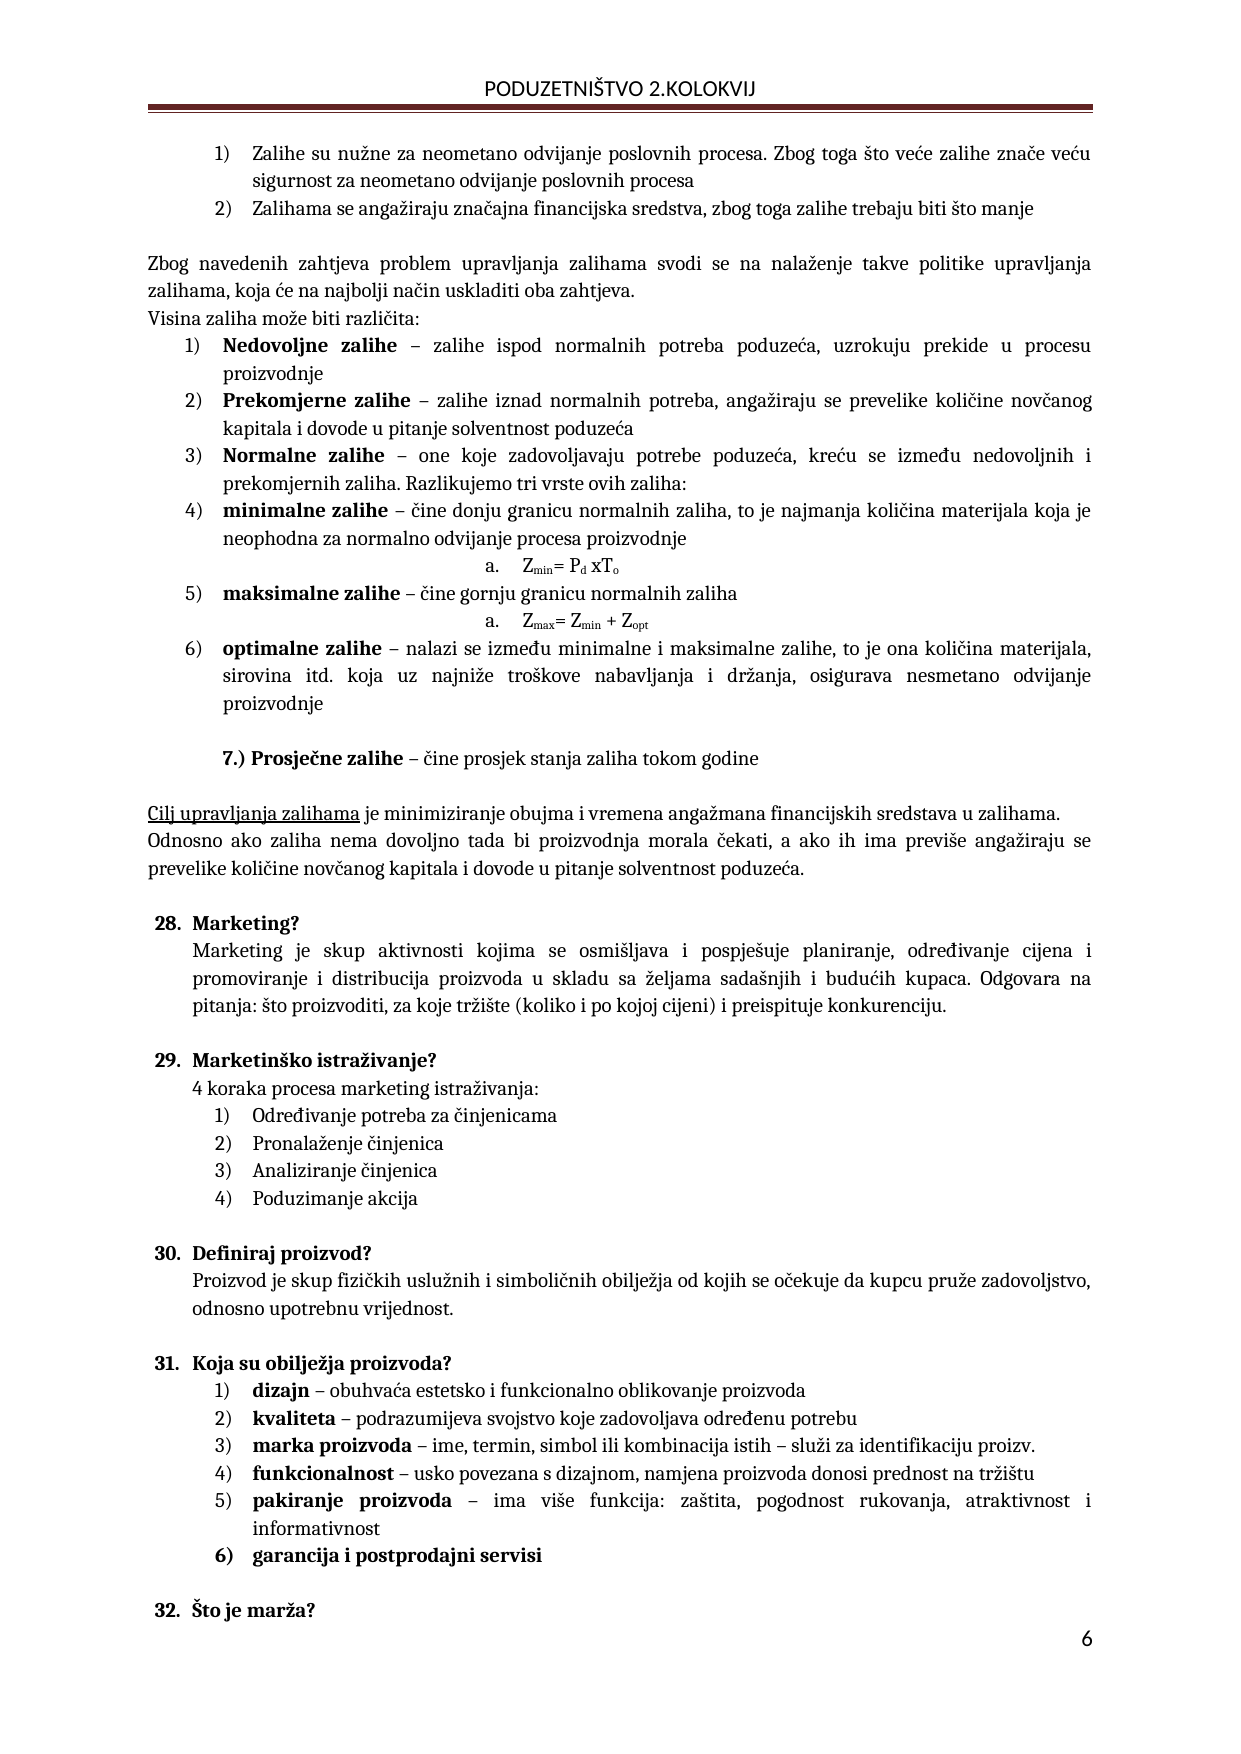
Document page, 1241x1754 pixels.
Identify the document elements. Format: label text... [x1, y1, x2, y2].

list kvaliteta – podrazumijeva svojstvo koje zadovoljava određenu potrebu [215, 1406, 1093, 1430]
list Marketinško istraživanje? [154, 1049, 1093, 1073]
list Nedovoljne zalihe – zalihe ispod normalnih potreba poduzeća, uzrokuju prekide u procesu proizvodnje [185, 334, 1093, 385]
list marka proizvoda – ime, termin, simbol ili kombinacija istih – služi za identifikaciju proizv. [215, 1434, 1093, 1458]
list minimalne zalihe – čine donju granicu normalnih zaliha, to je najmanja količina materijala koja je neophodna za normalno odvijanje procesa proizvodnje [185, 499, 1093, 550]
text Cilj upravljanja zalihama je minimiziranje obujma i vremena angažmana financijskih sredstava u zalihama. [148, 801, 1093, 825]
list 7.) Prosječne zalihe – čine prosjek stanja zaliha tokom godine [223, 746, 1093, 770]
list Definiraj proizvod? [154, 1241, 1093, 1265]
list Zalihama se angažiraju značajna financijska sredstva, zbog toga zalihe trebaju biti što manje [215, 196, 1093, 220]
text Visina zaliha može biti različita: [148, 306, 1093, 330]
list dizajn – obuhvaća estetsko i funkcionalno oblikovanje proizvoda [215, 1379, 1093, 1403]
list garancija i postprodajni servisi [215, 1544, 1093, 1568]
list Analiziranje činjenica [215, 1159, 1093, 1183]
list Marketing? [154, 911, 1093, 935]
list Marketing je skup aktivnosti kojima se osmišljava i pospješuje planiranje, određivanje cijena i promoviranje i distribucija proizvoda u skladu sa željama sadašnjih i budućih kupaca. Odgovara na pitanja: što proizvoditi, za koje tržište (koliko i po kojoj cijeni) i preispituje konkurenciju. [192, 939, 1093, 1018]
list optimalne zalihe – nalazi se između minimalne i maksimalne zalihe, to je ona količina materijala, sirovina itd. koja uz najniže troškove nabavljanja i držanja, osigurava nesmetano odvijanje proizvodnje [185, 636, 1093, 715]
list Prekomjerne zalihe – zalihe iznad normalnih potreba, angažiraju se prevelike količine novčanog kapitala i dovode u pitanje solventnost poduzeća [185, 389, 1093, 440]
list Određivanje potreba za činjenicama [215, 1104, 1093, 1128]
list funkcionalnost – usko povezana s dizajnom, namjena proizvoda donosi prednost na tržištu [215, 1461, 1093, 1485]
list maksimalne zalihe – čine gornju granicu normalnih zaliha [185, 581, 1093, 605]
text Zbog navedenih zahtjeva problem upravljanja zalihama svodi se na nalaženje takve politike upravljanja zalihama, koja će na najbolji način uskladiti oba zahtjeva. [148, 251, 1093, 303]
list 4 koraka procesa marketing istraživanja: [192, 1076, 1093, 1100]
list Pronalaženje činjenica [215, 1131, 1093, 1155]
list Zmax= Zmin + Zopt [485, 609, 1093, 633]
list Što je marža? [154, 1599, 1093, 1623]
list Zmin= Pd xTo [485, 554, 1093, 578]
list pakiranje proizvoda – ima više funkcija: zaštita, pogodnost rukovanja, atraktivnost i informativnost [215, 1489, 1093, 1540]
list Poduzimanje akcija [215, 1186, 1093, 1210]
list Proizvod je skup fizičkih uslužnih i simboličnih obilježja od kojih se očekuje da kupcu pruže zadovoljstvo, odnosno upotrebnu vrijednost. [192, 1269, 1093, 1320]
list Koja su obilježja proizvoda? [154, 1351, 1093, 1375]
list Normalne zalihe – one koje zadovoljavaju potrebe poduzeća, kreću se između nedovoljnih i prekomjernih zaliha. Razlikujemo tri vrste ovih zaliha: [185, 444, 1093, 495]
text Odnosno ako zaliha nema dovoljno tada bi proizvodnja morala čekati, a ako ih ima previše angažiraju se prevelike količine novčanog kapitala i dovode u pitanje solventnost poduzeća. [148, 829, 1093, 880]
list Zalihe su nužne za neometano odvijanje poslovnih procesa. Zbog toga što veće zalihe znače veću sigurnost za neometano odvijanje poslovnih procesa [215, 141, 1093, 193]
